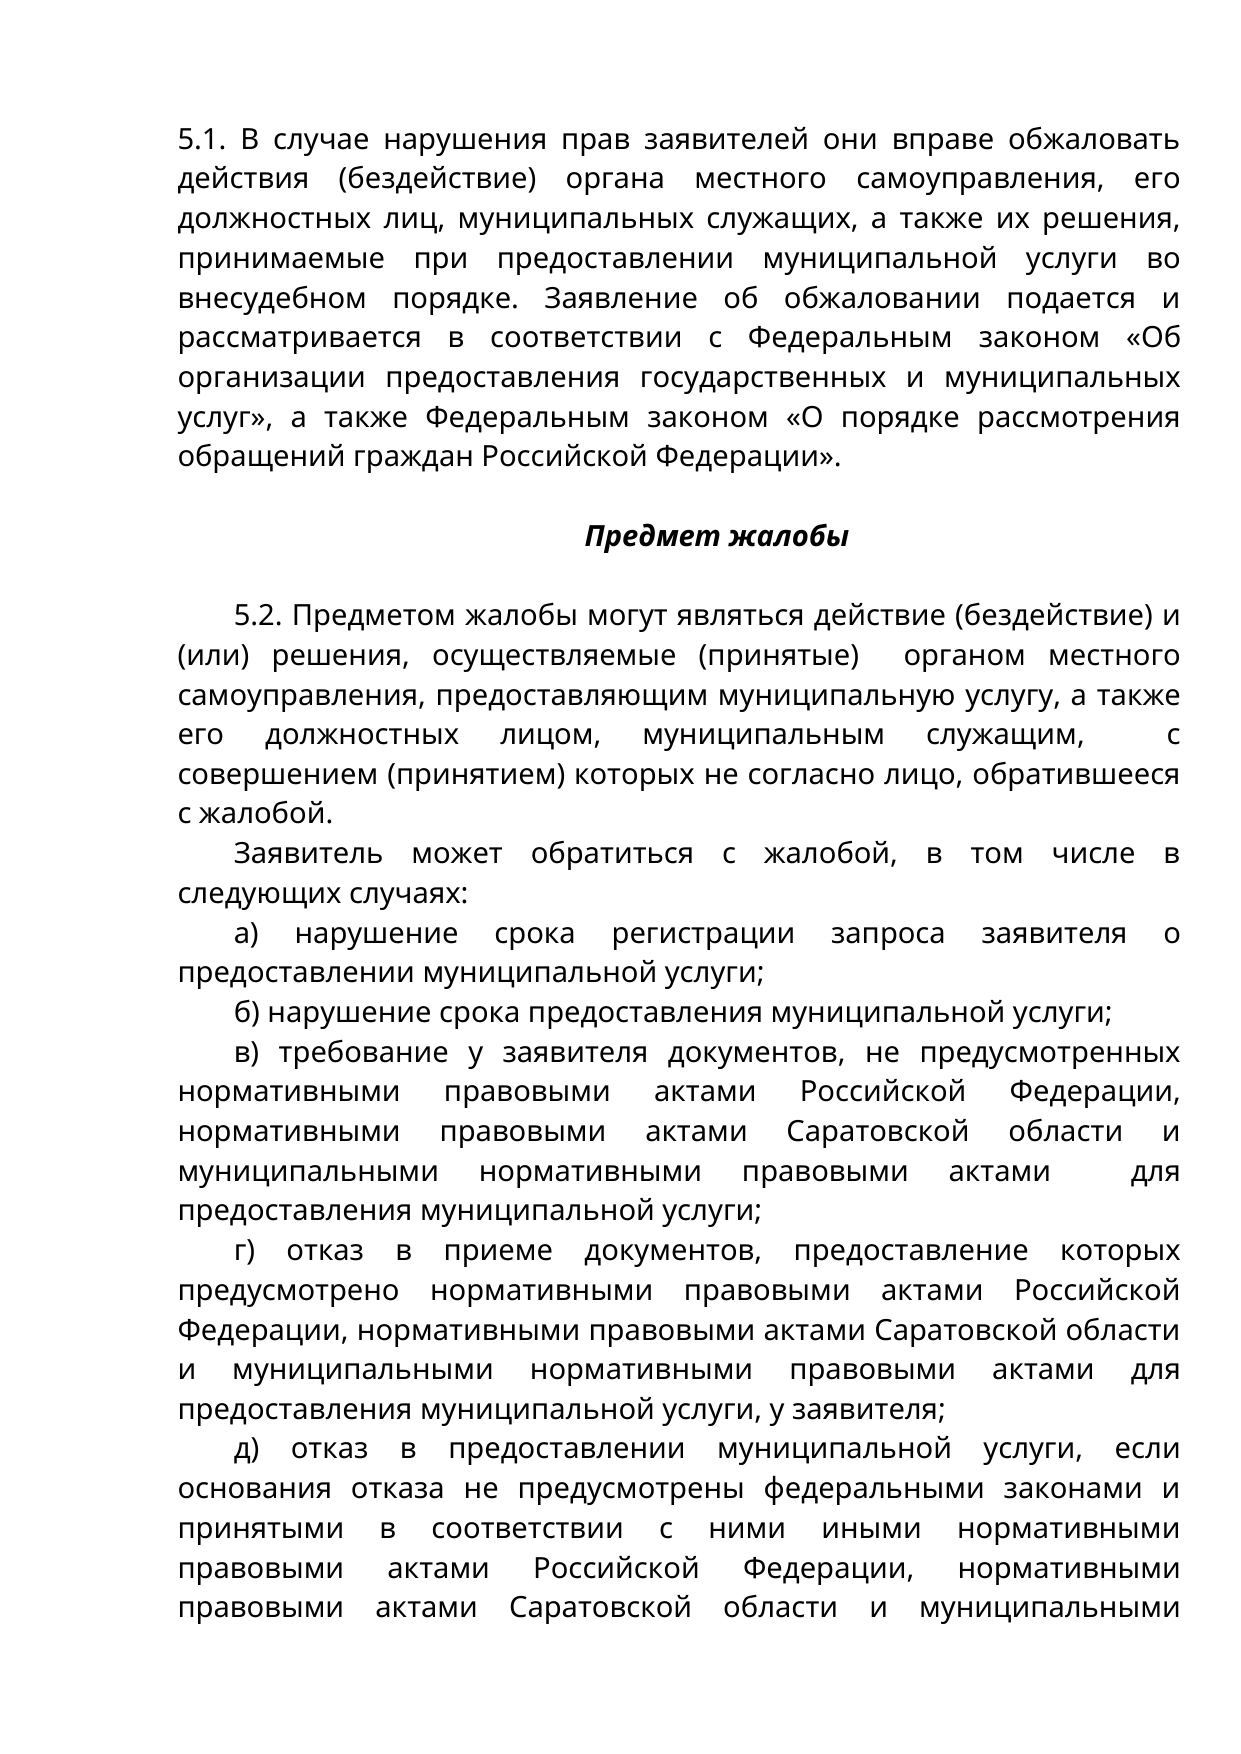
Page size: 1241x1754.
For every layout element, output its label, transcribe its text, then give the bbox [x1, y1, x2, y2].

text б) нарушение срока предоставления муниципальной услуги; [177, 991, 1181, 1031]
text Предмет жалобы [177, 515, 1181, 555]
text а) нарушение срока регистрации запроса заявителя о предоставлении муниципальной услуги; [177, 912, 1181, 991]
text 5.2. Предметом жалобы могут являться действие (бездействие) и (или) решения, осуществляемые (принятые) органом местного самоуправления, предоставляющим муниципальную услугу, а также его должностных лицом, муниципальным служащим, с совершением (принятием) которых не согласно лицо, обратившееся с жалобой. [177, 594, 1181, 832]
text 5.1. В случае нарушения прав заявителей они вправе обжаловать действия (бездействие) органа местного самоуправления, его должностных лиц, муниципальных служащих, а также их решения, принимаемые при предоставлении муниципальной услуги во внесудебном порядке. Заявление об обжаловании подается и рассматривается в соответствии с Федеральным законом «Об организации предоставления государственных и муниципальных услуг», а также Федеральным законом «О порядке рассмотрения обращений граждан Российской Федерации». [177, 118, 1181, 475]
text Заявитель может обратиться с жалобой, в том числе в следующих случаях: [177, 832, 1181, 912]
text г) отказ в приеме документов, предоставление которых предусмотрено нормативными правовыми актами Российской Федерации, нормативными правовыми актами Саратовской области и муниципальными нормативными правовыми актами для предоставления муниципальной услуги, у заявителя; [177, 1229, 1181, 1428]
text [177, 1428, 1181, 1626]
text в) требование у заявителя документов, не предусмотренных нормативными правовыми актами Российской Федерации, нормативными правовыми актами Саратовской области и муниципальными нормативными правовыми актами для предоставления муниципальной услуги; [177, 1031, 1181, 1229]
